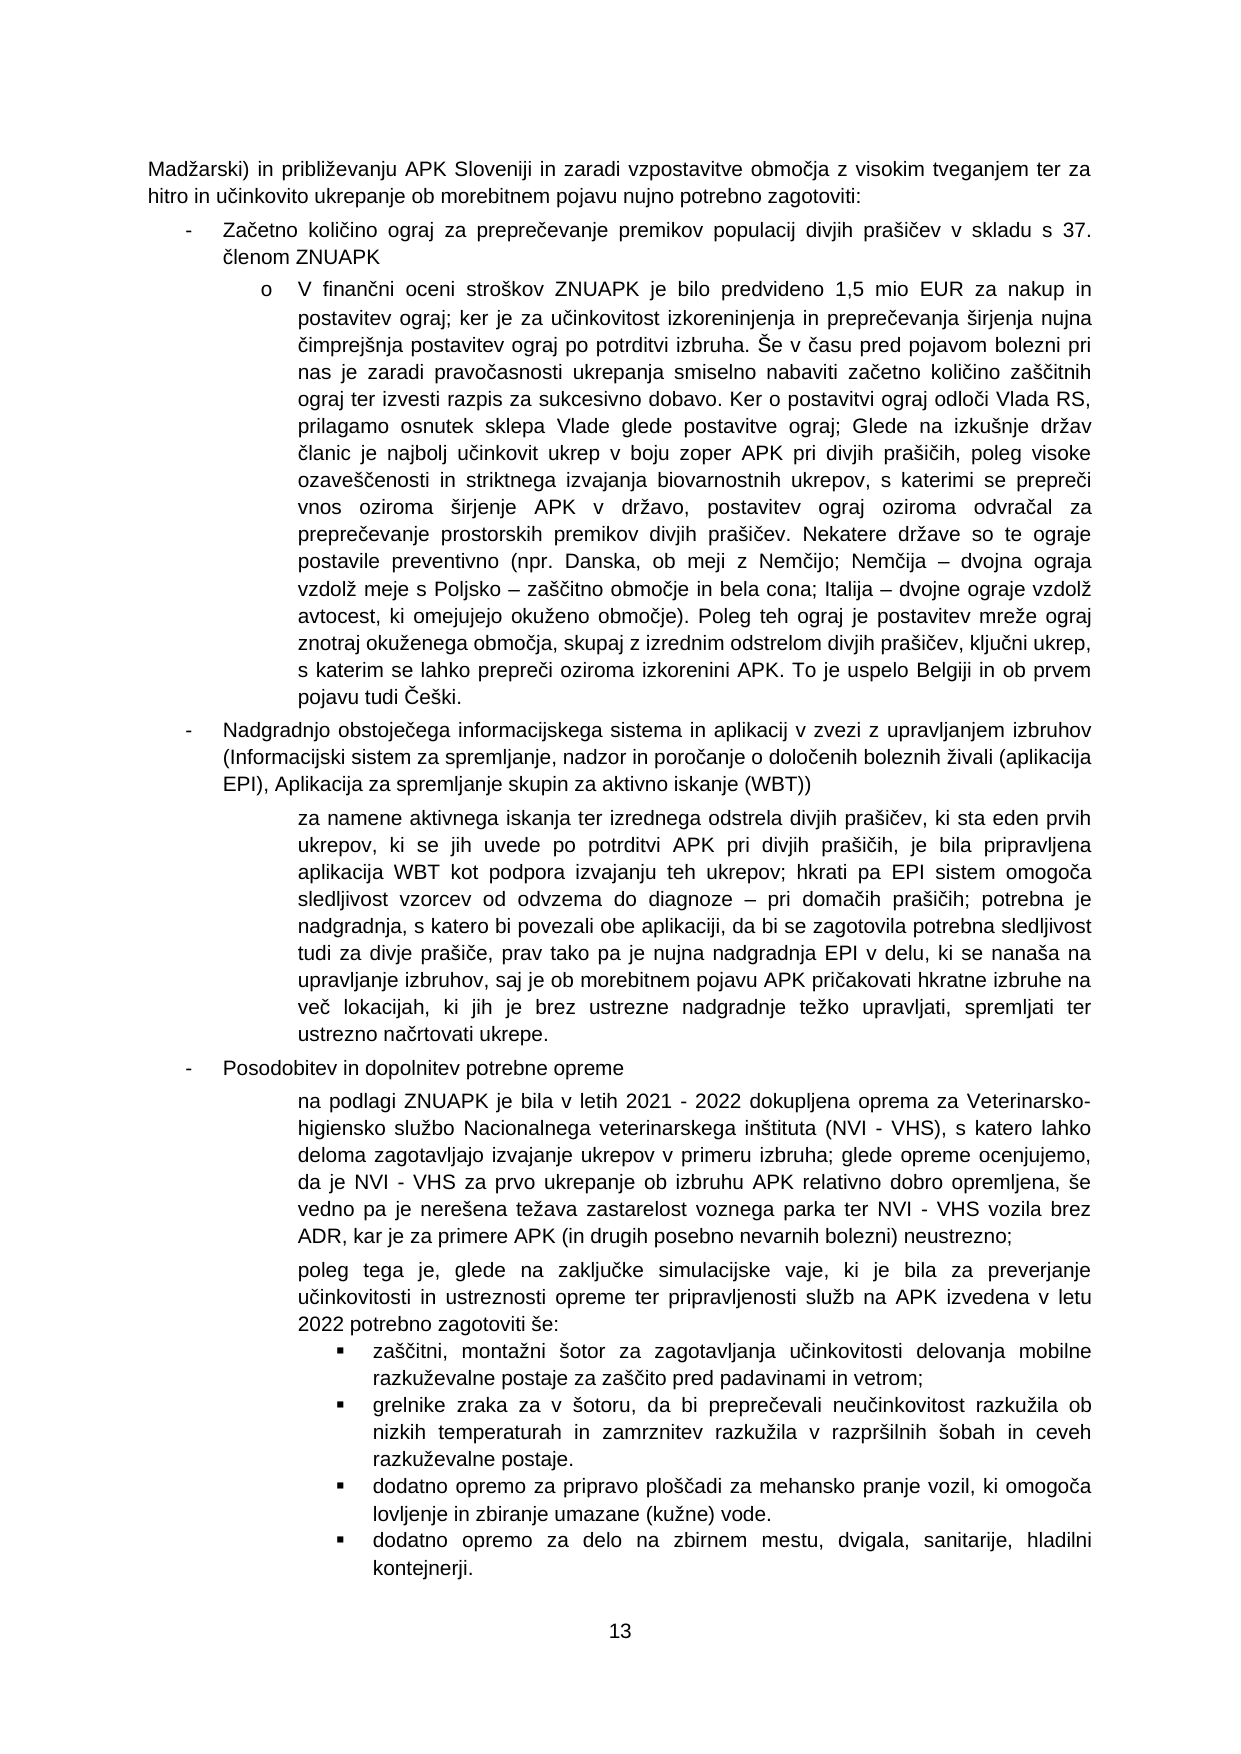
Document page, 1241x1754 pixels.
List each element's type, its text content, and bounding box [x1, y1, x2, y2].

list Nadgradnjo obstoječega informacijskega sistema in aplikacij v zvezi z upravljanjem izbruhov (Informacijski sistem za spremljanje, nadzor in poročanje o določenih boleznih živali (aplikacija EPI), Aplikacija za spremljanje skupin za aktivno iskanje (WBT)) [185, 715, 1093, 796]
list dodatno opremo za pripravo ploščadi za mehansko pranje vozil, ki omogoča lovljenje in zbiranje umazane (kužne) vode. [335, 1471, 1093, 1525]
list zaščitni, montažni šotor za zagotavljanja učinkovitosti delovanja mobilne razkuževalne postaje za zaščito pred padavinami in vetrom; [335, 1336, 1093, 1390]
list Začetno količino ograj za preprečevanje premikov populacij divjih prašičev v skladu s 37. členom ZNUAPK [185, 215, 1093, 269]
list za namene aktivnega iskanja ter izrednega odstrela divjih prašičev, ki sta eden prvih ukrepov, ki se jih uvede po potrditvi APK pri divjih prašičih, je bila pripravljena aplikacija WBT kot podpora izvajanju teh ukrepov; hkrati pa EPI sistem omogoča sledljivost vzorcev od odvzema do diagnoze – pri domačih prašičih; potrebna je nadgradnja, s katero bi povezali obe aplikaciji, da bi se zagotovila potrebna sledljivost tudi za divje prašiče, prav tako pa je nujna nadgradnja EPI v delu, ki se nanaša na upravljanje izbruhov, saj je ob morebitnem pojavu APK pričakovati hkratne izbruhe na več lokacijah, ki jih je brez ustrezne nadgradnje težko upravljati, spremljati ter ustrezno načrtovati ukrepe. [298, 802, 1093, 1046]
list na podlagi ZNUAPK je bila v letih 2021 - 2022 dokupljena oprema za Veterinarsko-higiensko službo Nacionalnega veterinarskega inštituta (NVI - VHS), s katero lahko deloma zagotavljajo izvajanje ukrepov v primeru izbruha; glede opreme ocenjujemo, da je NVI - VHS za prvo ukrepanje ob izbruhu APK relativno dobro opremljena, še vedno pa je nerešena težava zastarelost voznega parka ter NVI - VHS vozila brez ADR, kar je za primere APK (in drugih posebno nevarnih bolezni) neustrezno; [298, 1086, 1093, 1248]
list grelnike zraka za v šotoru, da bi preprečevali neučinkovitost razkužila ob nizkih temperaturah in zamrznitev razkužila v razpršilnih šobah in ceveh razkuževalne postaje. [335, 1390, 1093, 1471]
list V finančni oceni stroškov ZNUAPK je bilo predvideno 1,5 mio EUR za nakup in postavitev ograj; ker je za učinkovitost izkoreninjenja in preprečevanja širjenja nujna čimprejšnja postavitev ograj po potrditvi izbruha. Še v času pred pojavom bolezni pri nas je zaradi pravočasnosti ukrepanja smiselno nabaviti začetno količino zaščitnih ograj ter izvesti razpis za sukcesivno dobavo. Ker o postavitvi ograj odloči Vlada RS, prilagamo osnutek sklepa Vlade glede postavitve ograj; Glede na izkušnje držav članic je najbolj učinkovit ukrep v boju zoper APK pri divjih prašičih, poleg visoke ozaveščenosti in striktnega izvajanja biovarnostnih ukrepov, s katerimi se prepreči vnos oziroma širjenje APK v državo, postavitev ograj oziroma odvračal za preprečevanje prostorskih premikov divjih prašičev. Nekatere države so te ograje postavile preventivno (npr. Danska, ob meji z Nemčijo; Nemčija – dvojna ograja vzdolž meje s Poljsko – zaščitno območje in bela cona; Italija – dvojne ograje vzdolž avtocest, ki omejujejo okuženo območje). Poleg teh ograj je postavitev mreže ograj znotraj okuženega območja, skupaj z izrednim odstrelom divjih prašičev, ključni ukrep, s katerim se lahko prepreči oziroma izkorenini APK. To je uspelo Belgiji in ob prvem pojavu tudi Češki. [260, 275, 1093, 709]
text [148, 154, 1093, 209]
list Posodobitev in dopolnitev potrebne opreme [185, 1052, 1093, 1079]
list dodatno opremo za delo na zbirnem mestu, dvigala, sanitarije, hladilni kontejnerji. [335, 1525, 1093, 1579]
list poleg tega je, glede na zaključke simulacijske vaje, ki je bila za preverjanje učinkovitosti in ustreznosti opreme ter pripravljenosti služb na APK izvedena v letu 2022 potrebno zagotoviti še: [298, 1254, 1093, 1336]
